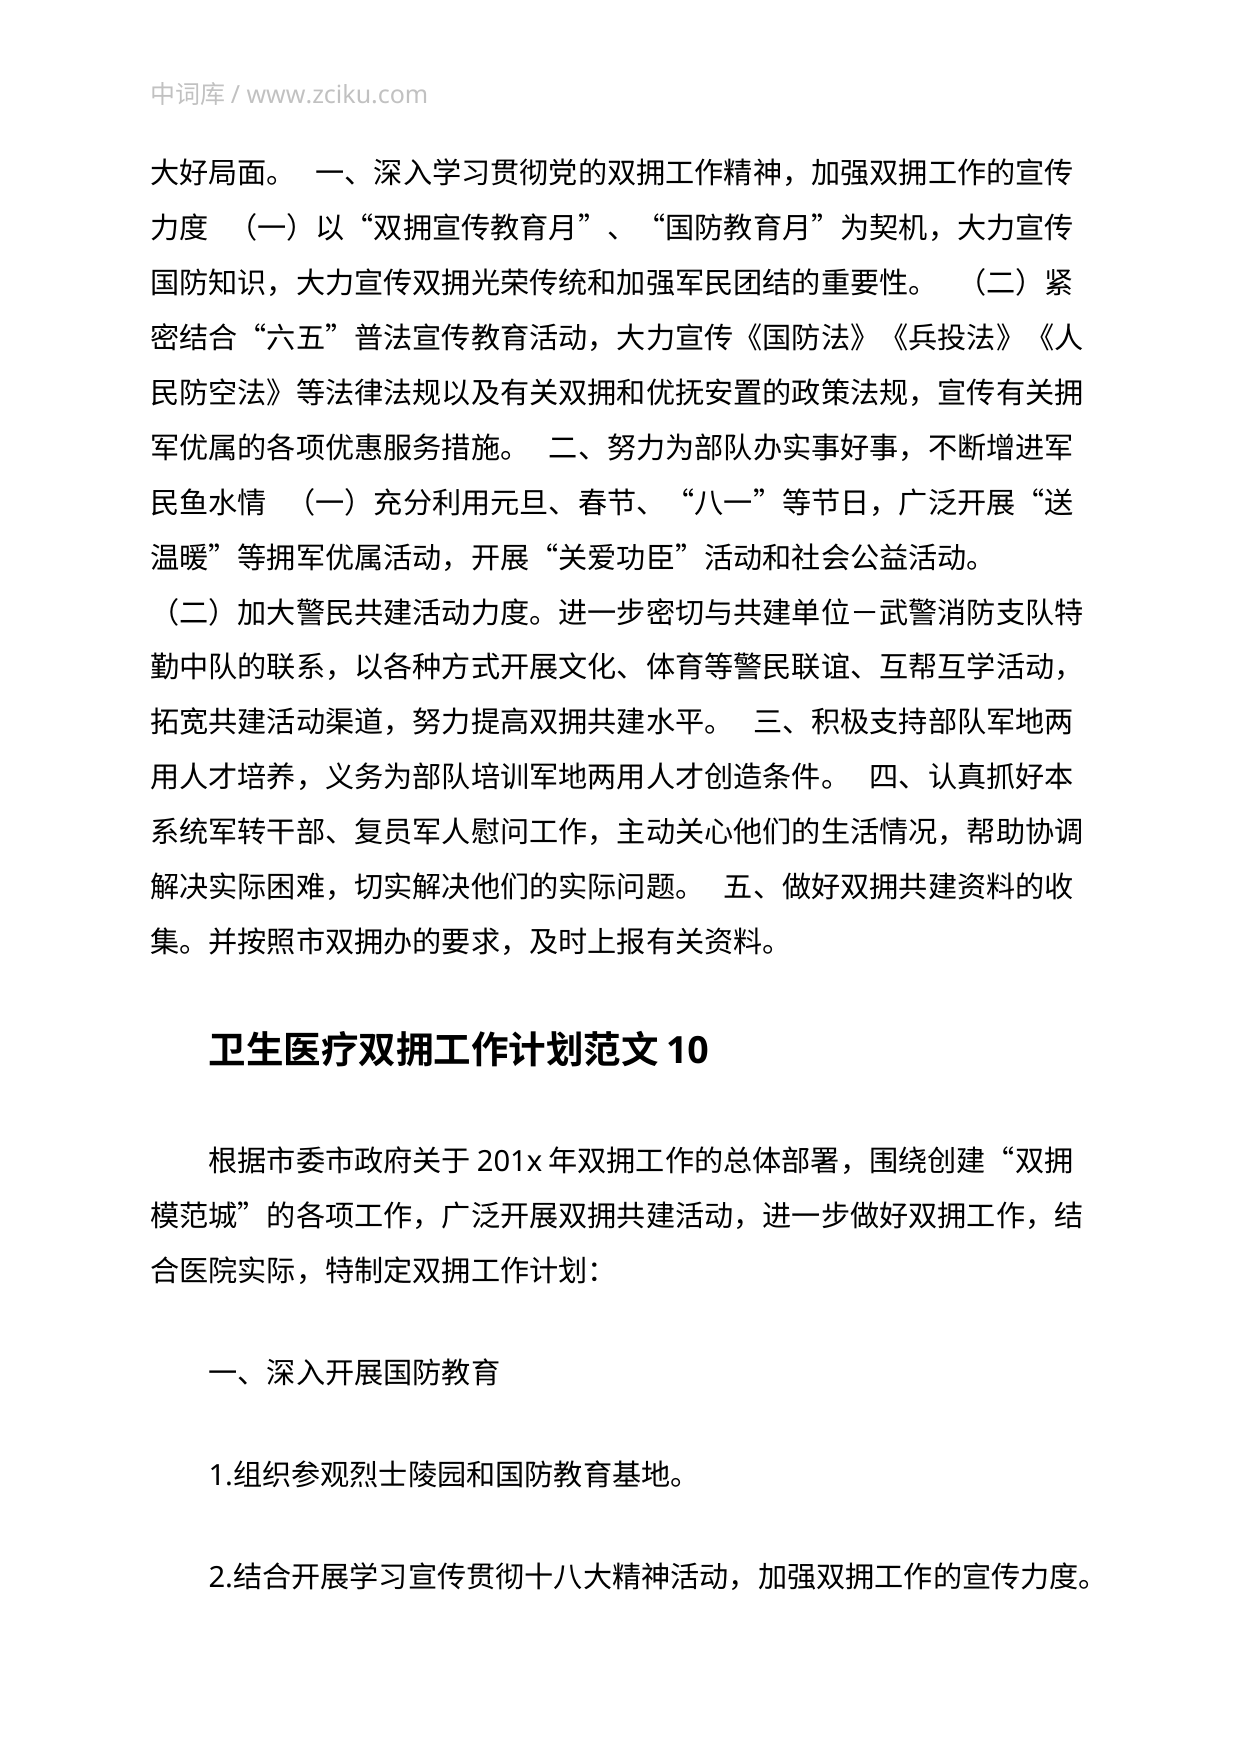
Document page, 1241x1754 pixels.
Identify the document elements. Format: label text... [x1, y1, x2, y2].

text 一、深入开展国防教育 [150, 1349, 1090, 1392]
text 1.组织参观烈士陵园和国防教育基地。 [150, 1451, 1090, 1494]
text 根据市委市政府关于201x年双拥工作的总体部署，围绕创建“双拥模范城”的各项工作，广泛开展双拥共建活动，进一步做好双拥工作，结合医院实际，特制定双拥工作计划： [150, 1138, 1090, 1290]
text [150, 1553, 1090, 1596]
text 卫生医疗双拥工作计划范文10 [150, 1020, 1090, 1075]
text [150, 150, 1090, 961]
